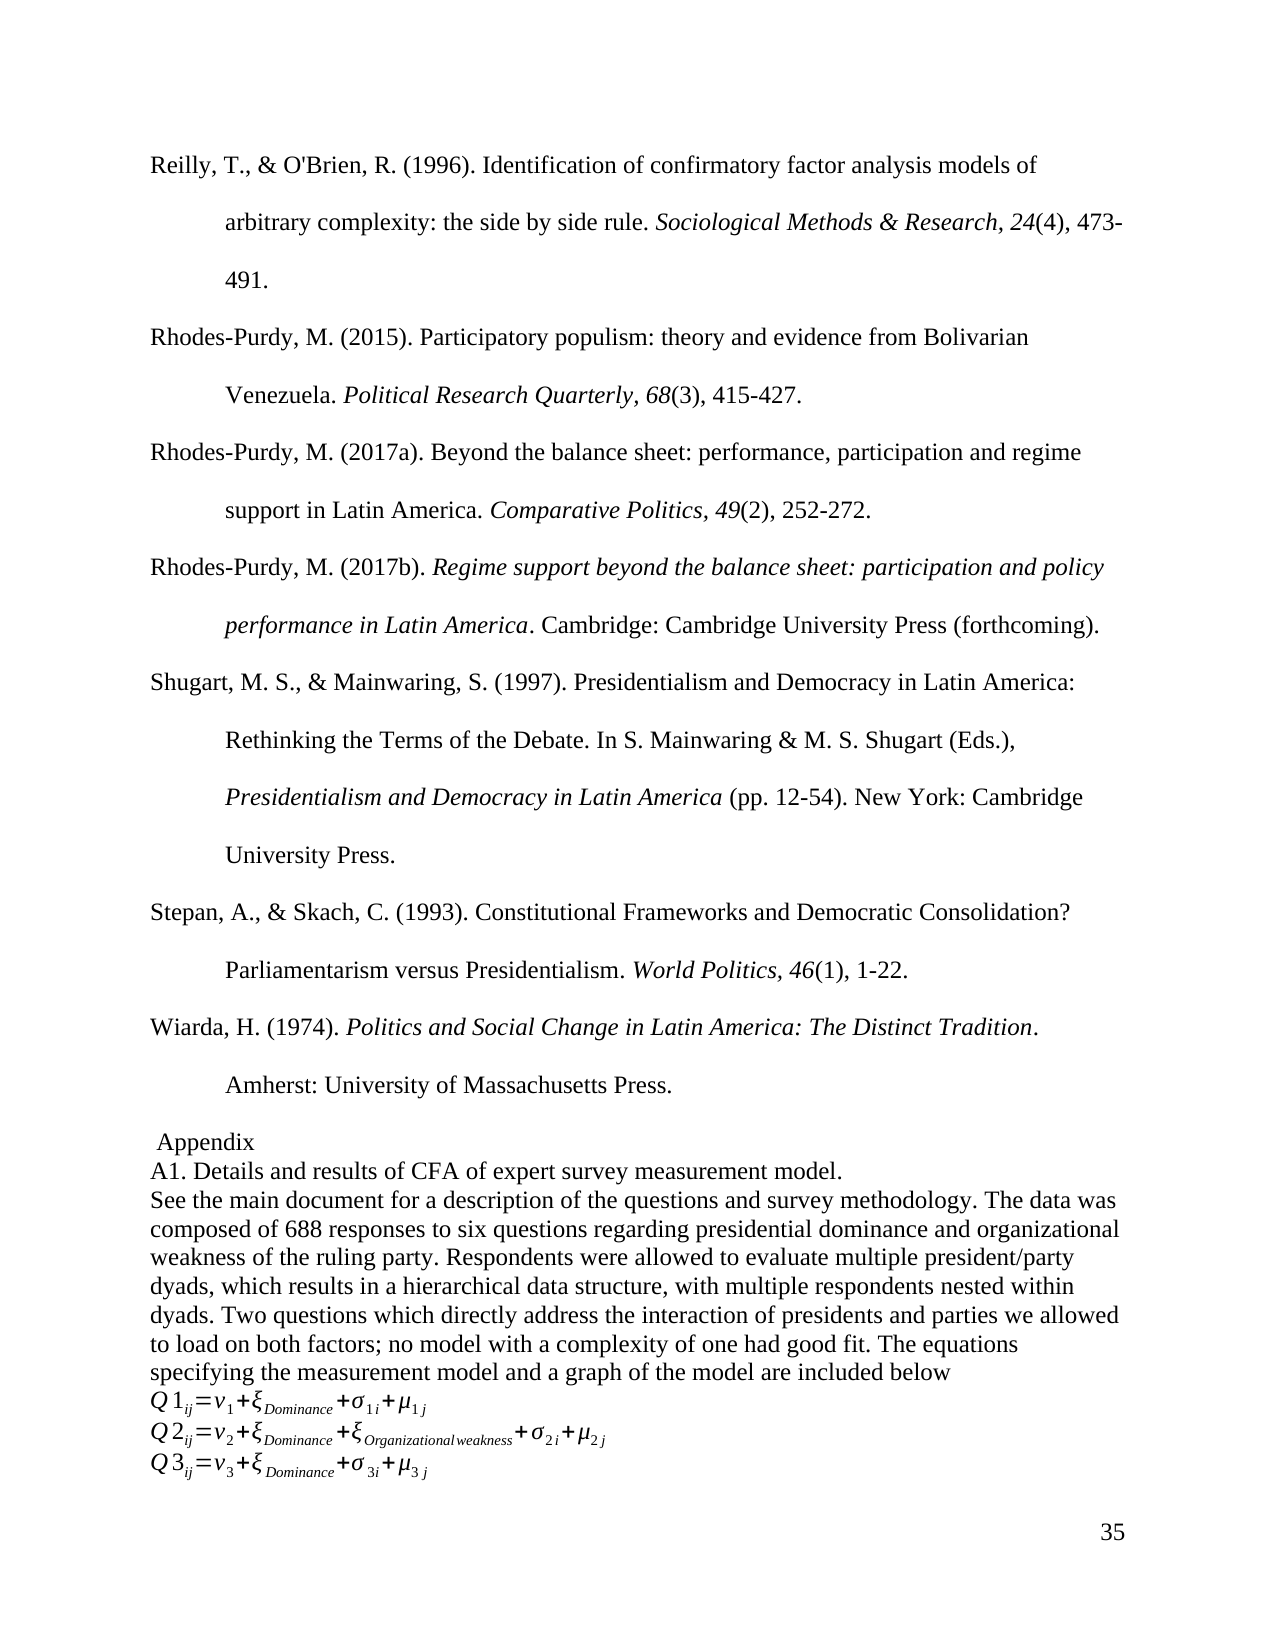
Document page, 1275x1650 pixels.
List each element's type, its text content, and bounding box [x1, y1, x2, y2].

text Rhodes-Purdy, M. (2017a). Beyond the balance sheet: performance, participation and regime support in Latin America. Comparative Politics, 49(2), 252-272. [150, 437, 1125, 524]
text Stepan, A., & Skach, C. (1993). Constitutional Frameworks and Democratic Consolidation? Parliamentarism versus Presidentialism. World Politics, 46(1), 1-22. [150, 897, 1125, 984]
text Reilly, T., & O'Brien, R. (1996). Identification of confirmatory factor analysis models of arbitrary complexity: the side by side rule. Sociological Methods & Research, 24(4), 473-491. [150, 150, 1125, 294]
text See the main document for a description of the questions and survey methodology. The data was composed of 688 responses to six questions regarding presidential dominance and organizational weakness of the ruling party. Respondents were allowed to evaluate multiple president/party dyads, which results in a hierarchical data structure, with multiple respondents nested within dyads. Two questions which directly address the interaction of presidents and parties we allowed to load on both factors; no model with a complexity of one had good fit. The equations specifying the measurement model and a graph of the model are included below [150, 1185, 1125, 1386]
text A1. Details and results of CFA of expert survey measurement model. [150, 1156, 1125, 1185]
text Shugart, M. S., & Mainwaring, S. (1997). Presidentialism and Democracy in Latin America: Rethinking the Terms of the Debate. In S. Mainwaring & M. S. Shugart (Eds.), Presidentialism and Democracy in Latin America (pp. 12-54). New York: Cambridge University Press. [150, 667, 1125, 869]
text Rhodes-Purdy, M. (2015). Participatory populism: theory and evidence from Bolivarian Venezuela. Political Research Quarterly, 68(3), 415-427. [150, 322, 1125, 409]
text Wiarda, H. (1974). Politics and Social Change in Latin America: The Distinct Tradition. Amherst: University of Massachusetts Press. [150, 1012, 1125, 1099]
text Appendix [150, 1127, 1125, 1156]
text Rhodes-Purdy, M. (2017b). Regime support beyond the balance sheet: participation and policy performance in Latin America. Cambridge: Cambridge University Press (forthcoming). [150, 552, 1125, 639]
